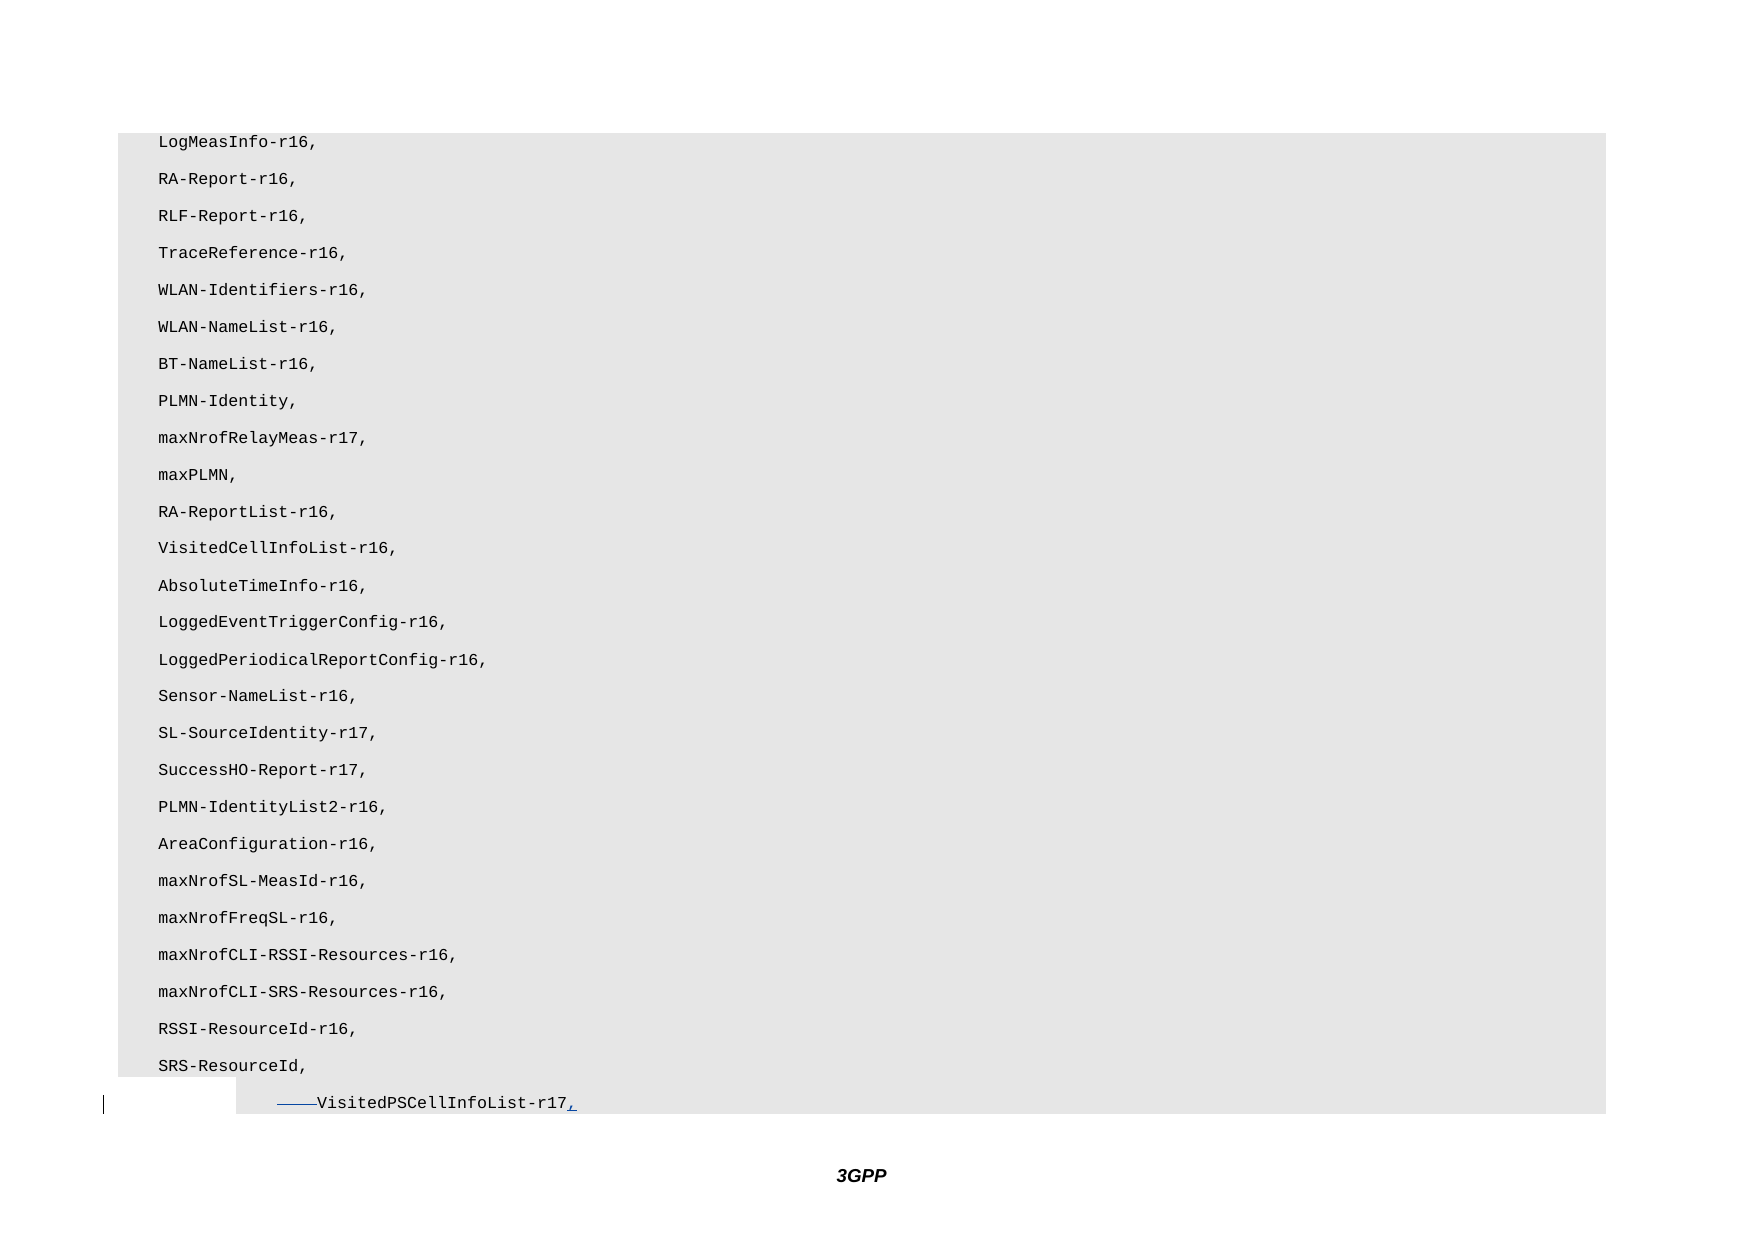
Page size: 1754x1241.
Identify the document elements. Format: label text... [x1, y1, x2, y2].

text AbsoluteTimeInfo-r16, [118, 577, 1606, 596]
text AreaConfiguration-r16, [118, 836, 1606, 855]
text LogMeasInfo-r16, [118, 133, 1606, 152]
text PLMN-IdentityList2-r16, [118, 799, 1606, 818]
text VisitedCellInfoList-r16, [118, 540, 1606, 559]
text TraceReference-r16, [118, 244, 1606, 263]
text maxNrofCLI-SRS-Resources-r16, [118, 984, 1606, 1003]
text maxPLMN, [118, 466, 1606, 485]
text maxNrofRelayMeas-r17, [118, 429, 1606, 448]
text SuccessHO-Report-r17, [118, 762, 1606, 781]
text RSSI-ResourceId-r16, [118, 1021, 1606, 1040]
text RA-ReportList-r16, [118, 503, 1606, 522]
text maxNrofFreqSL-r16, [118, 910, 1606, 929]
text LoggedPeriodicalReportConfig-r16, [118, 651, 1606, 670]
text RLF-Report-r16, [118, 207, 1606, 226]
text WLAN-Identifiers-r16, [118, 281, 1606, 300]
text maxNrofSL-MeasId-r16, [118, 873, 1606, 892]
text RA-Report-r16, [118, 170, 1606, 189]
text SRS-ResourceId, [118, 1058, 1606, 1077]
text Sensor-NameList-r16, [118, 688, 1606, 707]
text maxNrofCLI-RSSI-Resources-r16, [118, 947, 1606, 966]
text LoggedEventTriggerConfig-r16, [118, 614, 1606, 633]
text WLAN-NameList-r16, [118, 318, 1606, 337]
text VisitedPSCellInfoList-r17 [236, 1095, 1606, 1114]
text PLMN-Identity, [118, 392, 1606, 411]
text BT-NameList-r16, [118, 355, 1606, 374]
text SL-SourceIdentity-r17, [118, 725, 1606, 744]
